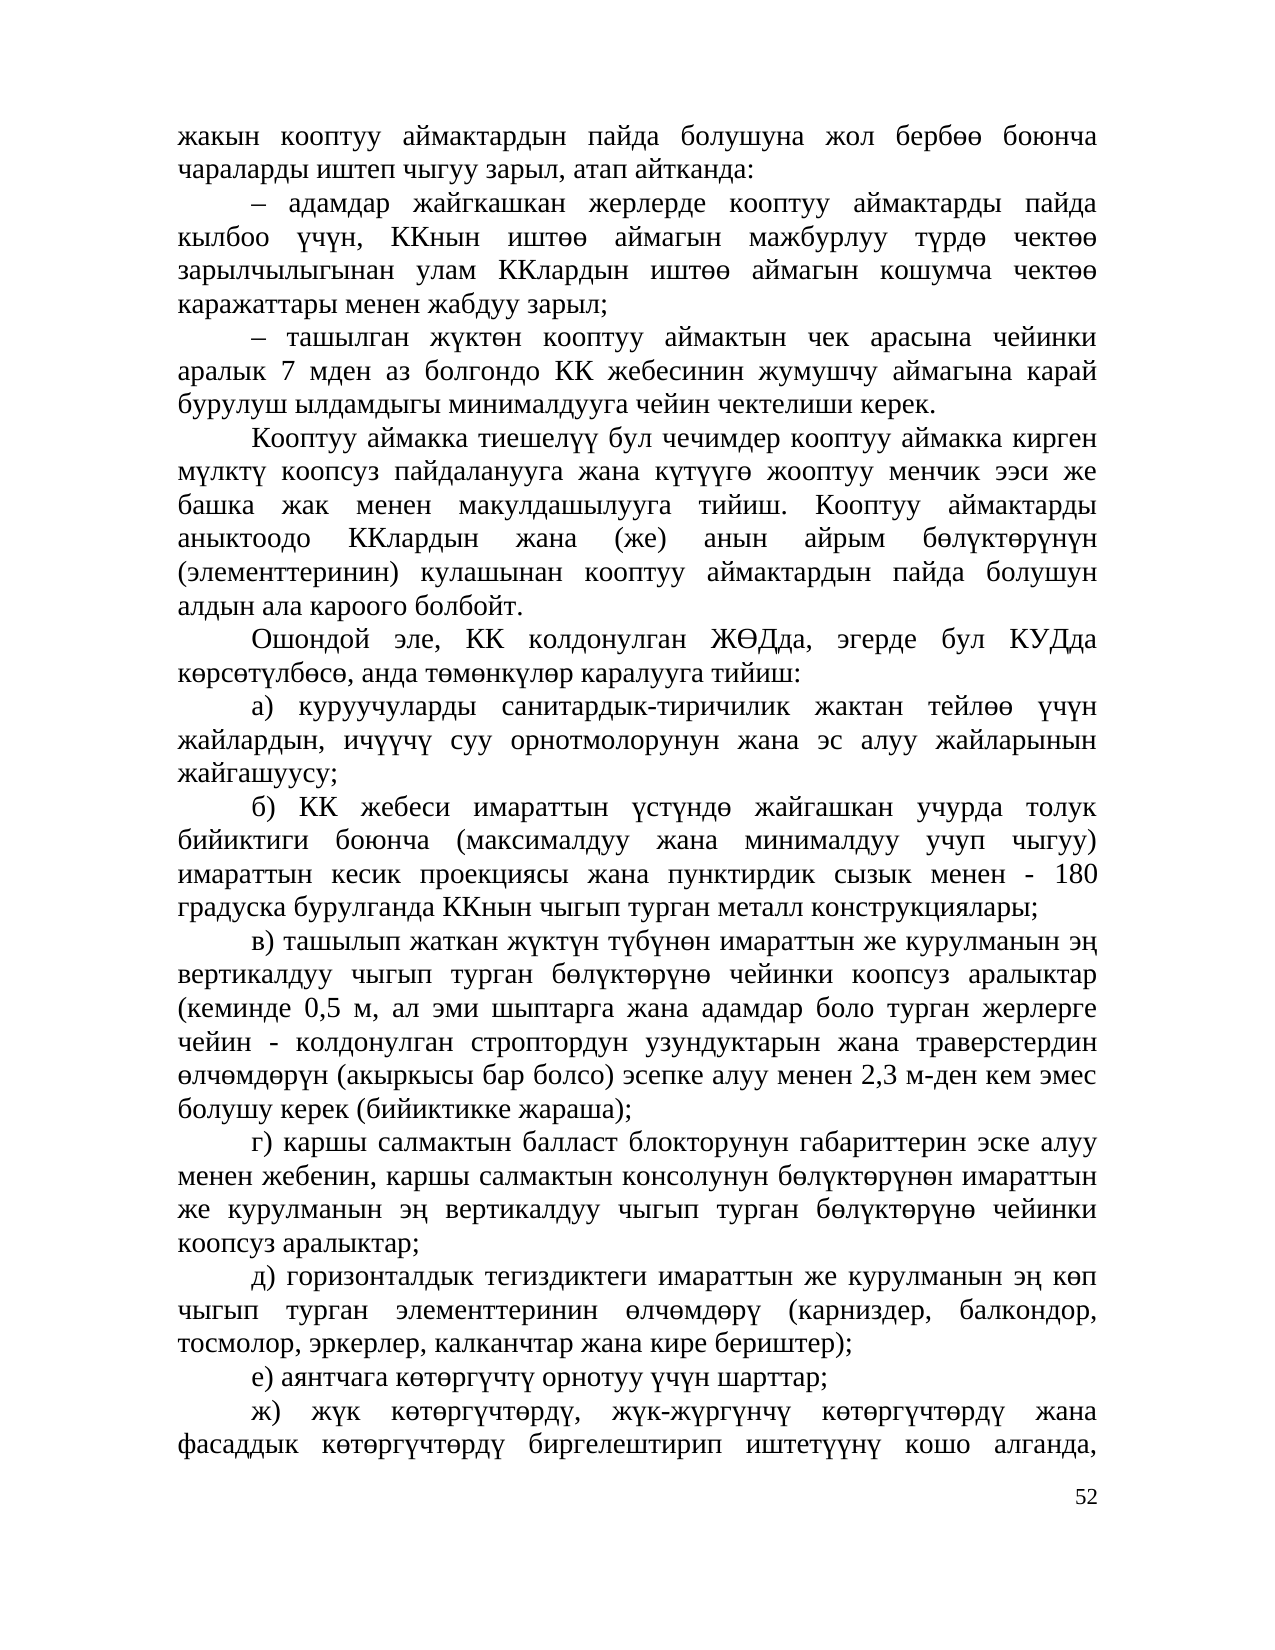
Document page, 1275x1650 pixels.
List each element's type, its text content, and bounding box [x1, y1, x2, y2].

text Кооптуу аймакка тиешелүү бул чечимдер кооптуу аймакка кирген мүлктү коопсуз пайдаланууга жана күтүүгө жооптуу менчик ээси же башка жак менен макулдашылууга тийиш. Кооптуу аймактарды аныктоодо ККлардын жана (же) анын айрым бөлүктөрүнүн (элементтеринин) кулашынан кооптуу аймактардын пайда болушун алдын ала кароого болбойт. [177, 420, 1098, 621]
text – ташылган жүктөн кооптуу аймактын чек арасына чейинки аралык 7 мден аз болгондо КК жебесинин жумушчу аймагына карай бурулуш ылдамдыгы минималдууга чейин чектелиши керек. [177, 319, 1098, 420]
text д) горизонталдык тегиздиктеги имараттын же курулманын эң көп чыгып турган элементтеринин өлчөмдөрү (карниздер, балкондор, тосмолор, эркерлер, калканчтар жана кире бериштер); [177, 1258, 1098, 1359]
text г) каршы салмактын балласт блокторунун габариттерин эске алуу менен жебенин, каршы салмактын консолунун бөлүктөрүнөн имараттын же курулманын эң вертикалдуу чыгып турган бөлүктөрүнө чейинки коопсуз аралыктар; [177, 1124, 1098, 1258]
text Ошондой эле, КК колдонулган ЖӨДда, эгерде бул КУДда көрсөтүлбөсө, анда төмөнкүлөр каралууга тийиш: [177, 621, 1098, 688]
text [177, 118, 1098, 185]
text е) аянтчага көтөргүчтү орнотуу үчүн шарттар; [177, 1359, 1098, 1393]
text а) куруучуларды санитардык-тиричилик жактан тейлөө үчүн жайлардын, ичүүчү суу орнотмолорунун жана эс алуу жайларынын жайгашуусу; [177, 688, 1098, 789]
text в) ташылып жаткан жүктүн түбүнөн имараттын же курулманын эң вертикалдуу чыгып турган бөлүктөрүнө чейинки коопсуз аралыктар (кеминде 0,5 м, ал эми шыптарга жана адамдар боло турган жерлерге чейин - колдонулган строптордун узундуктарын жана траверстердин өлчөмдөрүн (акыркысы бар болсо) эсепке алуу менен 2,3 м-ден кем эмес болушу керек (бийиктикке жараша); [177, 923, 1098, 1124]
text б) КК жебеси имараттын үстүндө жайгашкан учурда толук бийиктиги боюнча (максималдуу жана минималдуу учуп чыгуу) имараттын кесик проекциясы жана пунктирдик сызык менен - ​​180 градуска бурулганда ККнын чыгып турган металл конструкциялары; [177, 789, 1098, 923]
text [177, 1393, 1098, 1460]
text – адамдар жайгкашкан жерлерде кооптуу аймактарды пайда кылбоо үчүн, ККнын иштөө аймагын мажбурлуу түрдө чектөө зарылчылыгынан улам ККлардын иштөө аймагын кошумча чектөө каражаттары менен жабдуу зарыл; [177, 185, 1098, 319]
